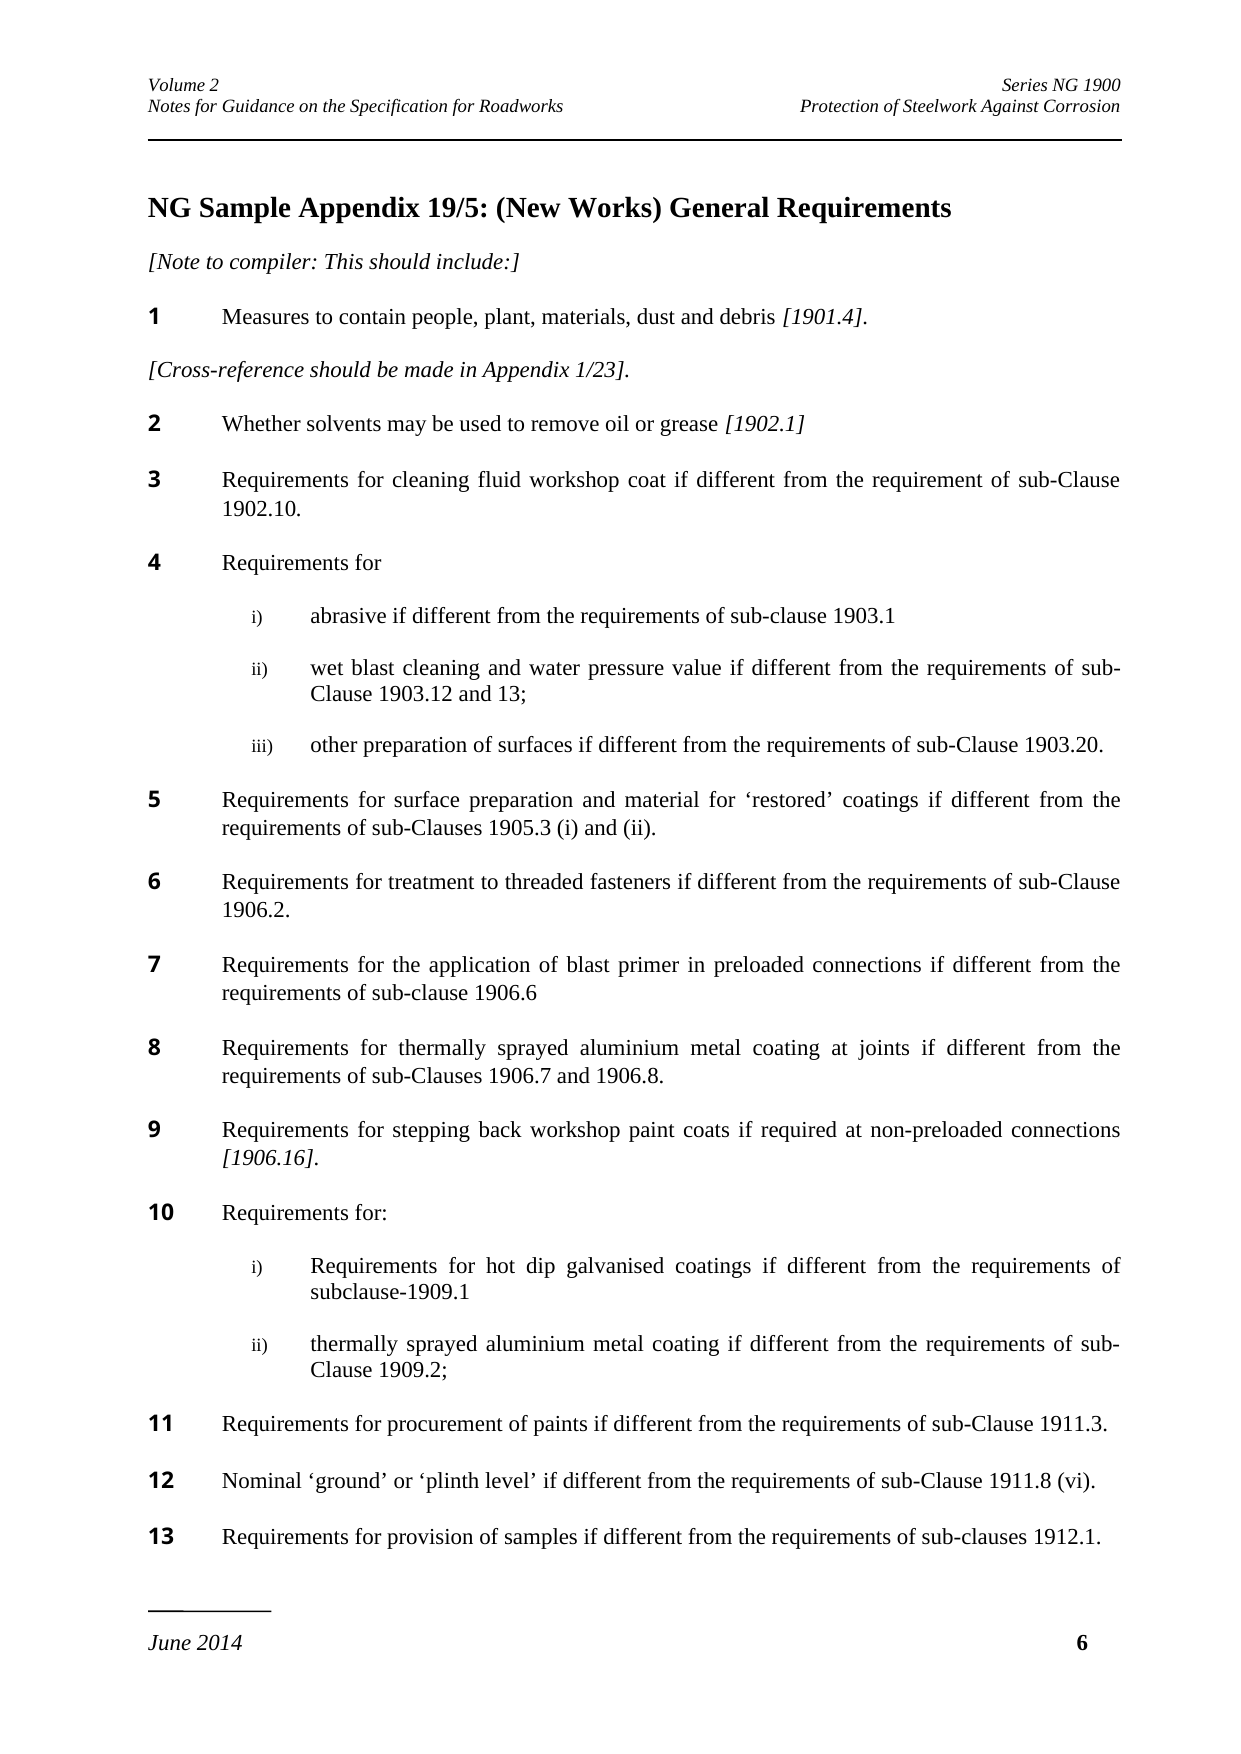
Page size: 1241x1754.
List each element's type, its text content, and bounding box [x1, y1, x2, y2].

text Requirements for hot dip galvanised coatings if different from the requirements of subclause-1909.1 [251, 1252, 1122, 1305]
text Requirements for [148, 546, 1122, 577]
text [Cross-reference should be made in Appendix 1/23]. [148, 356, 1122, 382]
text wet blast cleaning and water pressure value if different from the requirements of sub-Clause 1903.12 and 13; [251, 654, 1122, 706]
text Requirements for cleaning fluid workshop coat if different from the requirement of sub-Clause 1902.10. [148, 463, 1122, 521]
text abrasive if different from the requirements of sub-clause 1903.1 [251, 602, 1122, 629]
text Requirements for procurement of paints if different from the requirements of sub-Clause 1911.3. [148, 1407, 1122, 1439]
text Whether solvents may be used to remove oil or grease [1902.1] [148, 407, 1122, 438]
list NG Sample Appendix 19/5: (New Works) General Requirements [148, 190, 1122, 223]
text other preparation of surfaces if different from the requirements of sub-Clause 1903.20. [251, 731, 1122, 758]
text Requirements for surface preparation and material for ‘restored’ coatings if different from the requirements of sub-Clauses 1905.3 (i) and (ii). [148, 783, 1122, 840]
text thermally sprayed aluminium metal coating if different from the requirements of sub-Clause 1909.2; [251, 1330, 1122, 1382]
list Measures to contain people, plant, materials, dust and debris [1901.4]. [148, 299, 1122, 331]
text Requirements for stepping back workshop paint coats if required at non-preloaded connections [1906.16]. [148, 1113, 1122, 1171]
text Nominal ‘ground’ or ‘plinth level’ if different from the requirements of sub-Clause 1911.8 (vi). [148, 1464, 1122, 1495]
text Requirements for the application of blast primer in preloaded connections if different from the requirements of sub-clause 1906.6 [148, 948, 1122, 1006]
text Requirements for thermally sprayed aluminium metal coating at joints if different from the requirements of sub-Clauses 1906.7 and 1906.8. [148, 1031, 1122, 1088]
text Requirements for: [148, 1196, 1122, 1227]
text Requirements for provision of samples if different from the requirements of sub-clauses 1912.1. [148, 1520, 1122, 1551]
text Requirements for treatment to threaded fasteners if different from the requirements of sub-Clause 1906.2. [148, 865, 1122, 923]
text [Note to compiler: This should include:] [148, 248, 1122, 274]
